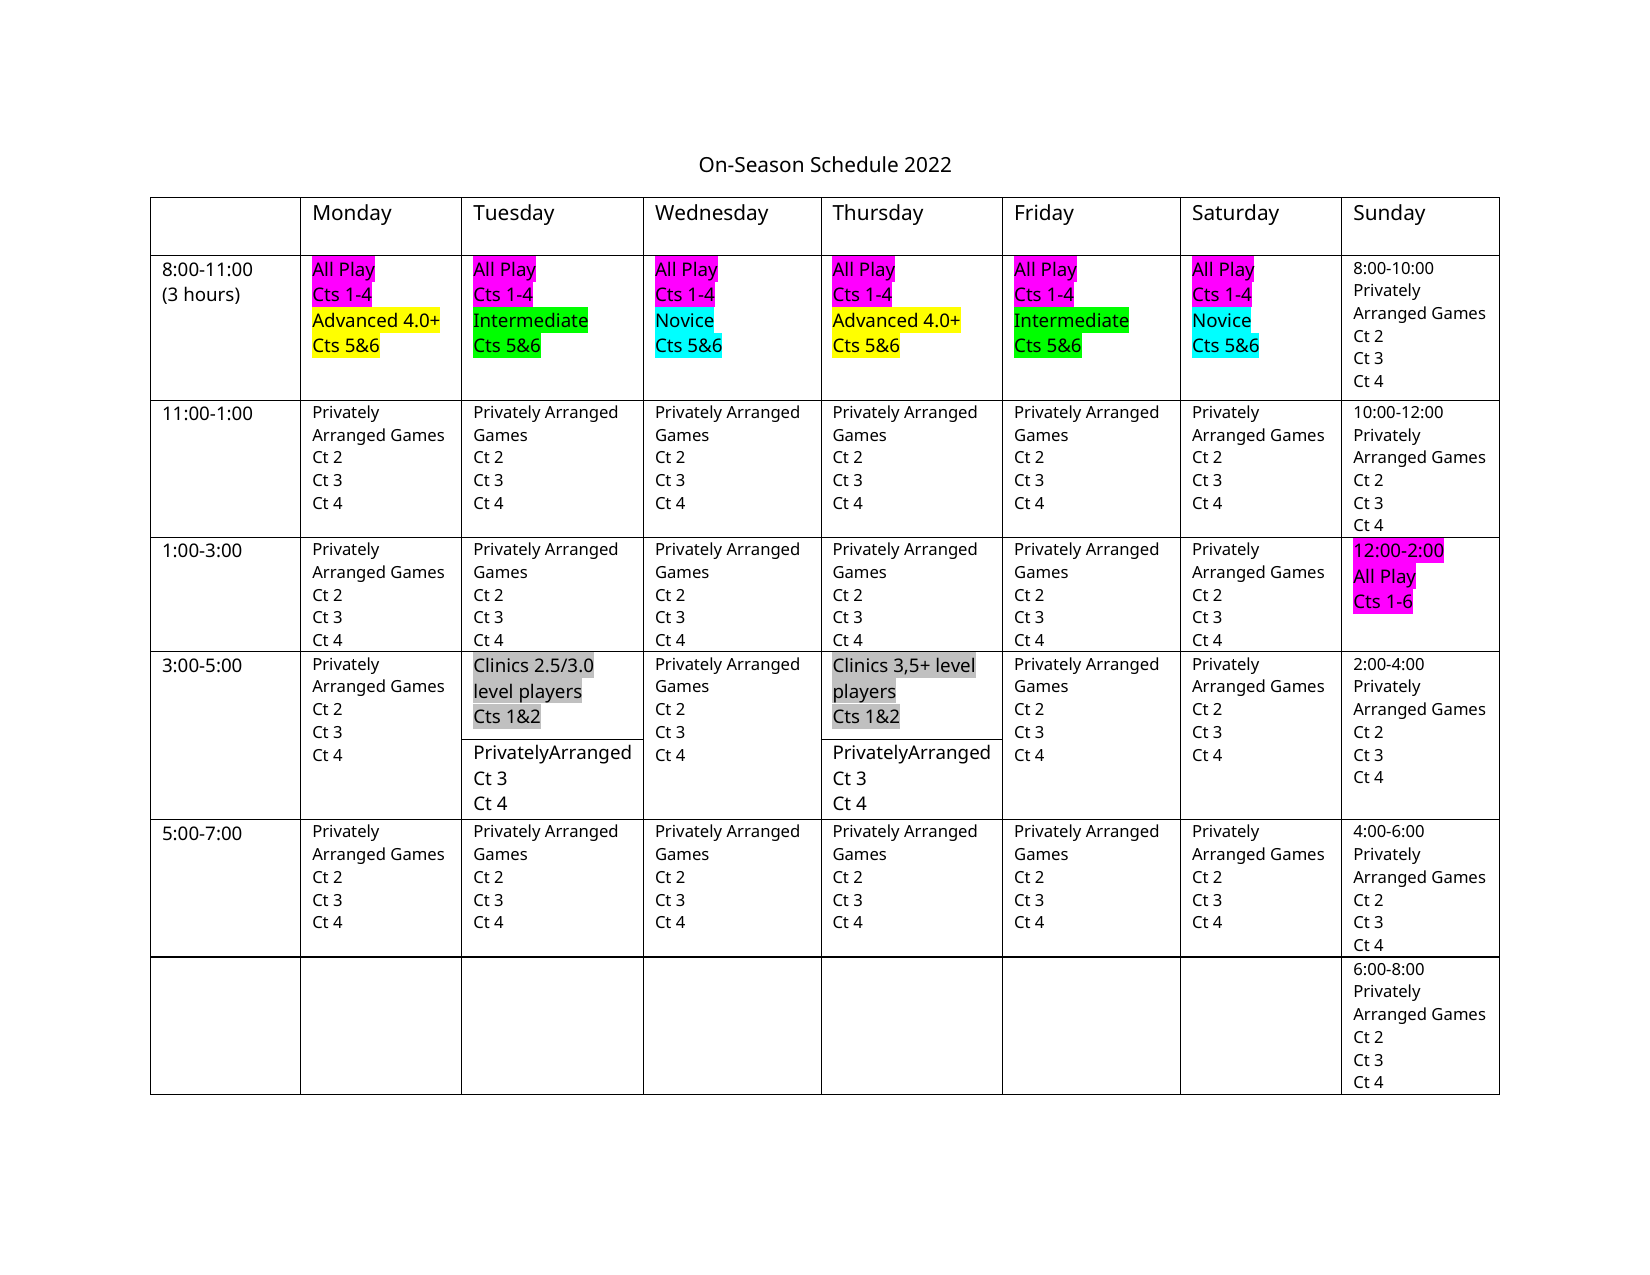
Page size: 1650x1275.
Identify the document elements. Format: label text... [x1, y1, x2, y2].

table_cell Privately Arranged Games Ct 2 Ct 3 Ct 4 [462, 820, 643, 956]
table_cell All Play Cts 1-4 Novice Cts 5&6 [1181, 256, 1341, 399]
table_cell Privately Arranged Games Ct 2 Ct 3 Ct 4 [1181, 538, 1341, 651]
table_cell [151, 958, 300, 1094]
table_cell 11:00-1:00 [151, 401, 300, 537]
table_cell Privately Arranged Games Ct 2 Ct 3 Ct 4 [644, 401, 821, 537]
table_cell All Play Cts 1-4 Advanced 4.0+ Cts 5&6 [301, 256, 461, 399]
table_cell [1003, 958, 1180, 1094]
table_cell Privately Arranged Games Ct 2 Ct 3 Ct 4 [644, 538, 821, 651]
table_cell Privately Arranged Games Ct 2 Ct 3 Ct 4 [1003, 820, 1180, 956]
table_cell Privately Arranged Games Ct 2 Ct 3 Ct 4 [1003, 401, 1180, 537]
table_cell 5:00-7:00 [151, 820, 300, 956]
table_cell All Play Cts 1-4 Advanced 4.0+ Cts 5&6 [822, 256, 1002, 399]
table_cell 8:00-11:00 (3 hours) [151, 256, 300, 399]
table_cell Privately Arranged Games Ct 2 Ct 3 Ct 4 [462, 401, 643, 537]
table_header Sunday [1342, 198, 1499, 255]
table_cell 10:00-12:00 Privately Arranged Games Ct 2 Ct 3 Ct 4 [1342, 401, 1499, 537]
table_cell [462, 958, 643, 1094]
table_header Friday [1003, 198, 1180, 255]
table_header Wednesday [644, 198, 821, 255]
table_header Saturday [1181, 198, 1341, 255]
table_cell [644, 958, 821, 1094]
table_cell Privately Arranged Games Ct 2 Ct 3 Ct 4 [822, 820, 1002, 956]
table_cell Privately Arranged Games Ct 2 Ct 3 Ct 4 [1003, 652, 1180, 819]
table_cell [822, 958, 1002, 1094]
table_cell 6:00-8:00 Privately Arranged Games Ct 2 Ct 3 Ct 4 [1342, 958, 1499, 1094]
table_header [151, 198, 300, 255]
text On-Season Schedule 2022 [150, 150, 1500, 178]
table_cell [301, 958, 461, 1094]
table_header Monday [301, 198, 461, 255]
table_cell All Play Cts 1-4 Intermediate Cts 5&6 [1003, 256, 1180, 399]
table_cell Privately Arranged Games Ct 2 Ct 3 Ct 4 [301, 401, 461, 537]
table_cell 8:00-10:00 Privately Arranged Games Ct 2 Ct 3 Ct 4 [1342, 256, 1499, 399]
table_cell Privately Arranged Games Ct 2 Ct 3 Ct 4 [462, 538, 643, 651]
table_cell 1:00-3:00 [151, 538, 300, 651]
table_cell Clinics 3,5+ level players Cts 1&2 [822, 652, 1002, 738]
table_cell [1181, 958, 1341, 1094]
table_cell Privately Arranged Games Ct 2 Ct 3 Ct 4 [1181, 401, 1341, 537]
table_cell Privately Arranged Games Ct 2 Ct 3 Ct 4 [1181, 652, 1341, 819]
table_cell Privately Arranged Games Ct 2 Ct 3 Ct 4 [822, 401, 1002, 537]
table_cell 12:00-2:00 All Play Cts 1-6 [1342, 538, 1499, 651]
table_cell Privately Arranged Games Ct 2 Ct 3 Ct 4 [301, 820, 461, 956]
table_cell Privately Arranged Games Ct 2 Ct 3 Ct 4 [1003, 538, 1180, 651]
table_cell All Play Cts 1-4 Intermediate Cts 5&6 [462, 256, 643, 399]
table_cell Privately Arranged Games Ct 2 Ct 3 Ct 4 [644, 652, 821, 819]
table_cell Privately Arranged Games Ct 2 Ct 3 Ct 4 [1181, 820, 1341, 956]
table_cell Clinics 2.5/3.0 level players Cts 1&2 [462, 652, 643, 738]
table_cell All Play Cts 1-4 Novice Cts 5&6 [644, 256, 821, 399]
table_header Thursday [822, 198, 1002, 255]
table_header Tuesday [462, 198, 643, 255]
table_cell PrivatelyArranged Ct 3 Ct 4 [822, 740, 1002, 819]
table_cell 3:00-5:00 [151, 652, 300, 819]
table_cell 4:00-6:00 Privately Arranged Games Ct 2 Ct 3 Ct 4 [1342, 820, 1499, 956]
table_cell Privately Arranged Games Ct 2 Ct 3 Ct 4 [644, 820, 821, 956]
table_cell Privately Arranged Games Ct 2 Ct 3 Ct 4 [822, 538, 1002, 651]
table_cell 2:00-4:00 Privately Arranged Games Ct 2 Ct 3 Ct 4 [1342, 652, 1499, 819]
table_cell PrivatelyArranged Ct 3 Ct 4 [462, 740, 643, 819]
table_cell Privately Arranged Games Ct 2 Ct 3 Ct 4 [301, 652, 461, 819]
table_cell Privately Arranged Games Ct 2 Ct 3 Ct 4 [301, 538, 461, 651]
